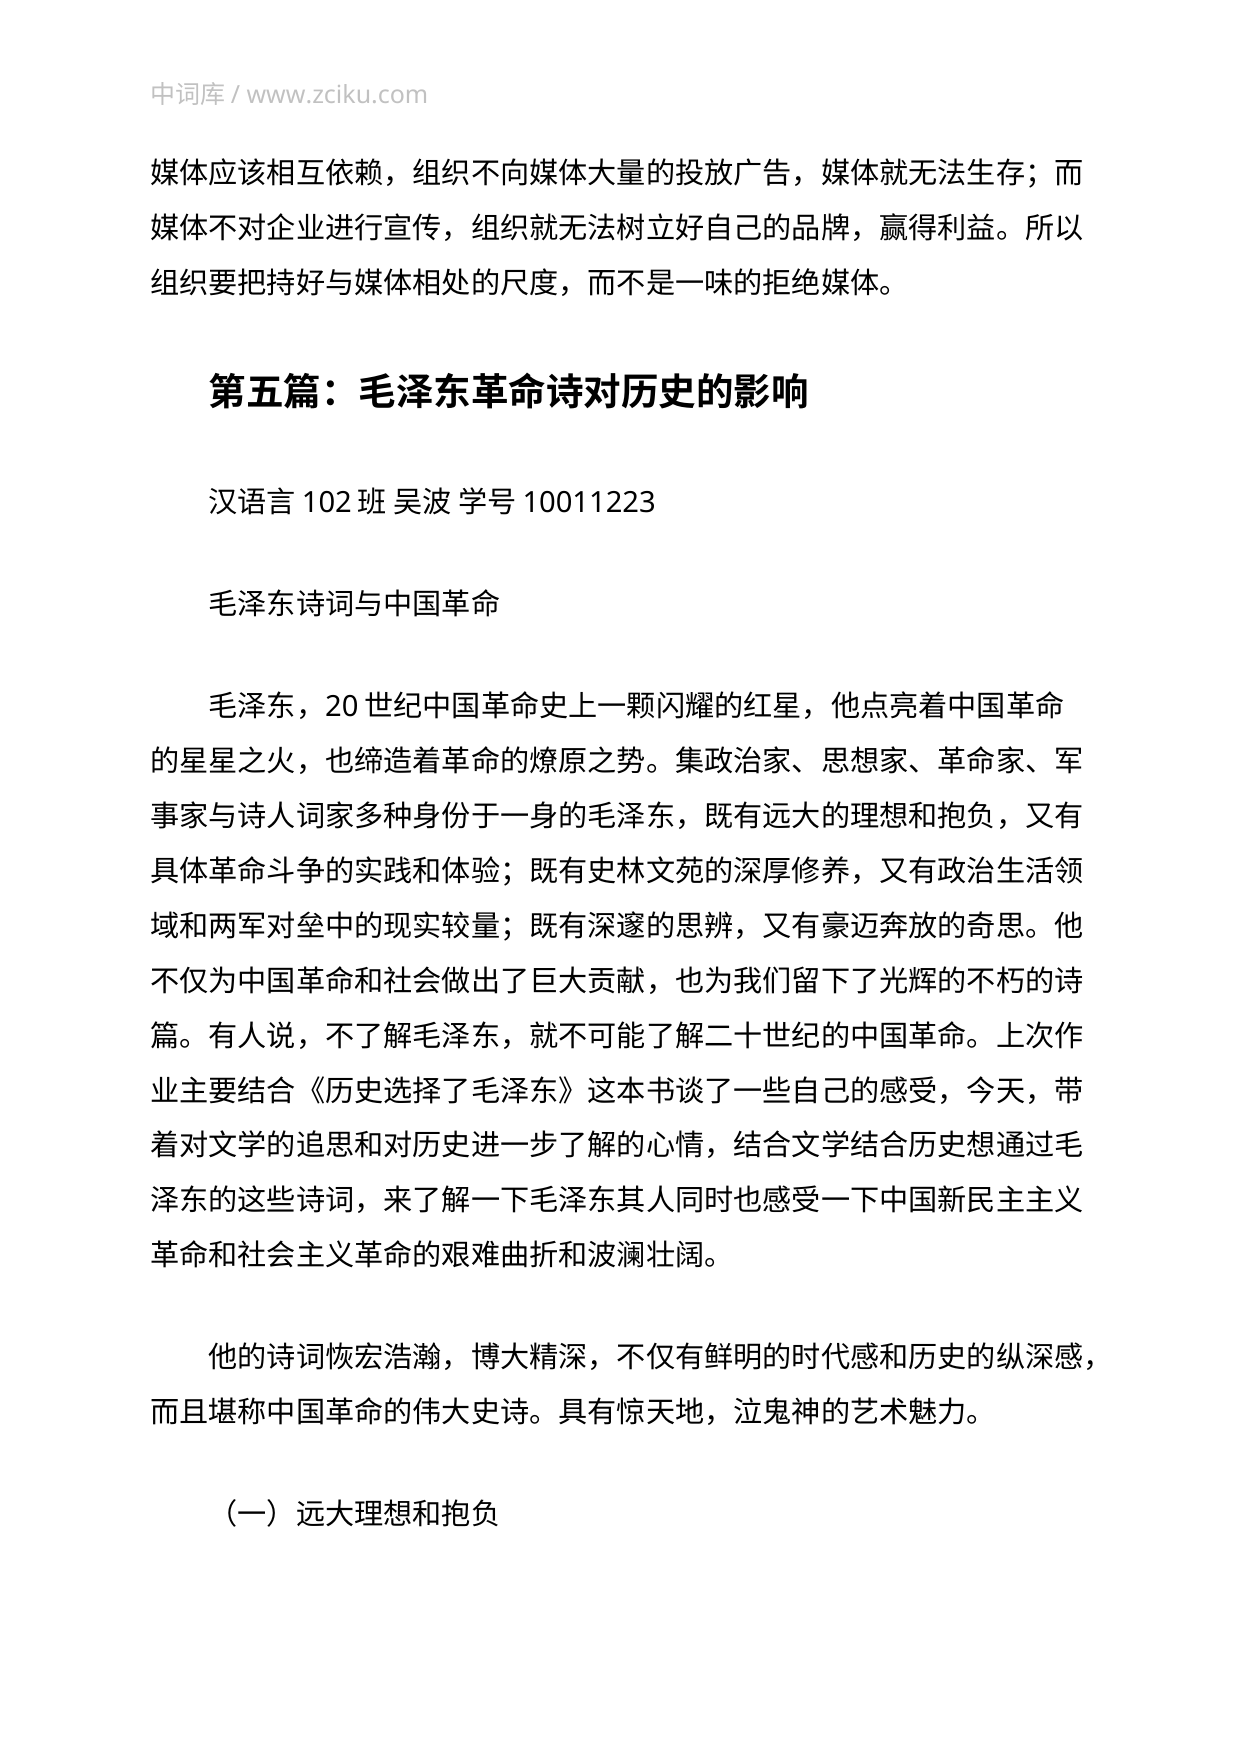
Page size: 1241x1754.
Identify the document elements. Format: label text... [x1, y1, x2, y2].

text 第五篇：毛泽东革命诗对历史的影响 [150, 362, 1090, 416]
text 汉语言102班 吴波 学号10011223 [150, 479, 1090, 521]
text （一）远大理想和抱负 [150, 1490, 1090, 1532]
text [150, 150, 1090, 302]
text 他的诗词恢宏浩瀚，博大精深，不仅有鲜明的时代感和历史的纵深感，而且堪称中国革命的伟大史诗。具有惊天地，泣鬼神的艺术魅力。 [150, 1333, 1090, 1431]
text 毛泽东，20世纪中国革命史上一颗闪耀的红星，他点亮着中国革命的星星之火，也缔造着革命的燎原之势。集政治家、思想家、革命家、军事家与诗人词家多种身份于一身的毛泽东，既有远大的理想和抱负，又有具体革命斗争的实践和体验；既有史林文苑的深厚修养，又有政治生活领域和两军对垒中的现实较量；既有深邃的思辨，又有豪迈奔放的奇思。他不仅为中国革命和社会做出了巨大贡献，也为我们留下了光辉的不朽的诗篇。有人说，不了解毛泽东，就不可能了解二十世纪的中国革命。上次作业主要结合《历史选择了毛泽东》这本书谈了一些自己的感受，今天，带着对文学的追思和对历史进一步了解的心情，结合文学结合历史想通过毛泽东的这些诗词，来了解一下毛泽东其人同时也感受一下中国新民主主义革命和社会主义革命的艰难曲折和波澜壮阔。 [150, 683, 1090, 1274]
text 毛泽东诗词与中国革命 [150, 581, 1090, 623]
